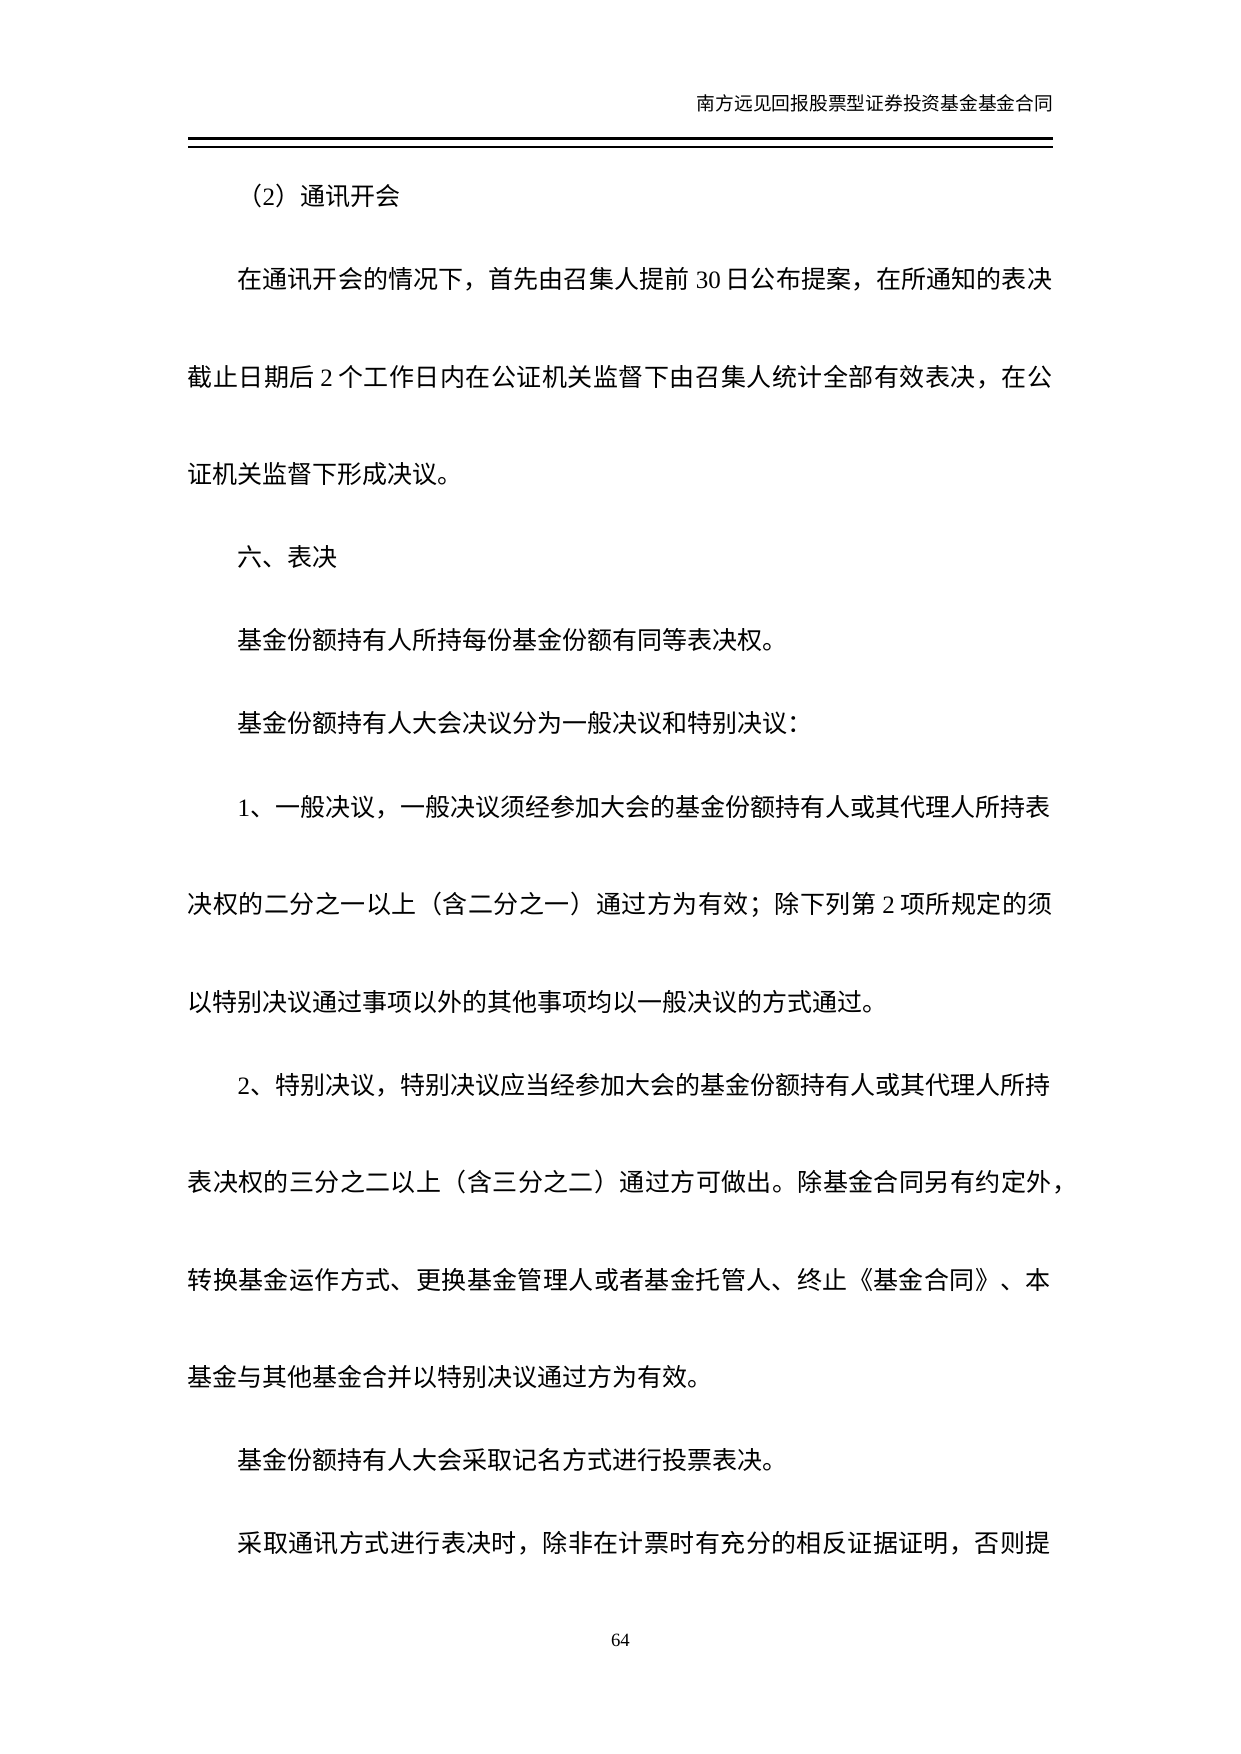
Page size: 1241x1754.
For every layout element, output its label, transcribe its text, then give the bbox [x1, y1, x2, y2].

text 基金份额持有人大会决议分为一般决议和特别决议： [187, 689, 1053, 754]
text 基金份额持有人所持每份基金份额有同等表决权。 [187, 606, 1053, 671]
text （2）通讯开会 [187, 162, 1053, 227]
text 六、表决 [187, 523, 1053, 588]
text 2、特别决议，特别决议应当经参加大会的基金份额持有人或其代理人所持表决权的三分之二以上（含三分之二）通过方可做出。除基金合同另有约定外，转换基金运作方式、更换基金管理人或者基金托管人、终止《基金合同》、本基金与其他基金合并以特别决议通过方为有效。 [187, 1051, 1053, 1408]
text 1、一般决议，一般决议须经参加大会的基金份额持有人或其代理人所持表决权的二分之一以上（含二分之一）通过方为有效；除下列第2项所规定的须以特别决议通过事项以外的其他事项均以一般决议的方式通过。 [187, 773, 1053, 1033]
text 基金份额持有人大会采取记名方式进行投票表决。 [187, 1426, 1053, 1491]
text 在通讯开会的情况下，首先由召集人提前30日公布提案，在所通知的表决截止日期后2个工作日内在公证机关监督下由召集人统计全部有效表决，在公证机关监督下形成决议。 [187, 245, 1053, 505]
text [187, 1509, 1053, 1574]
